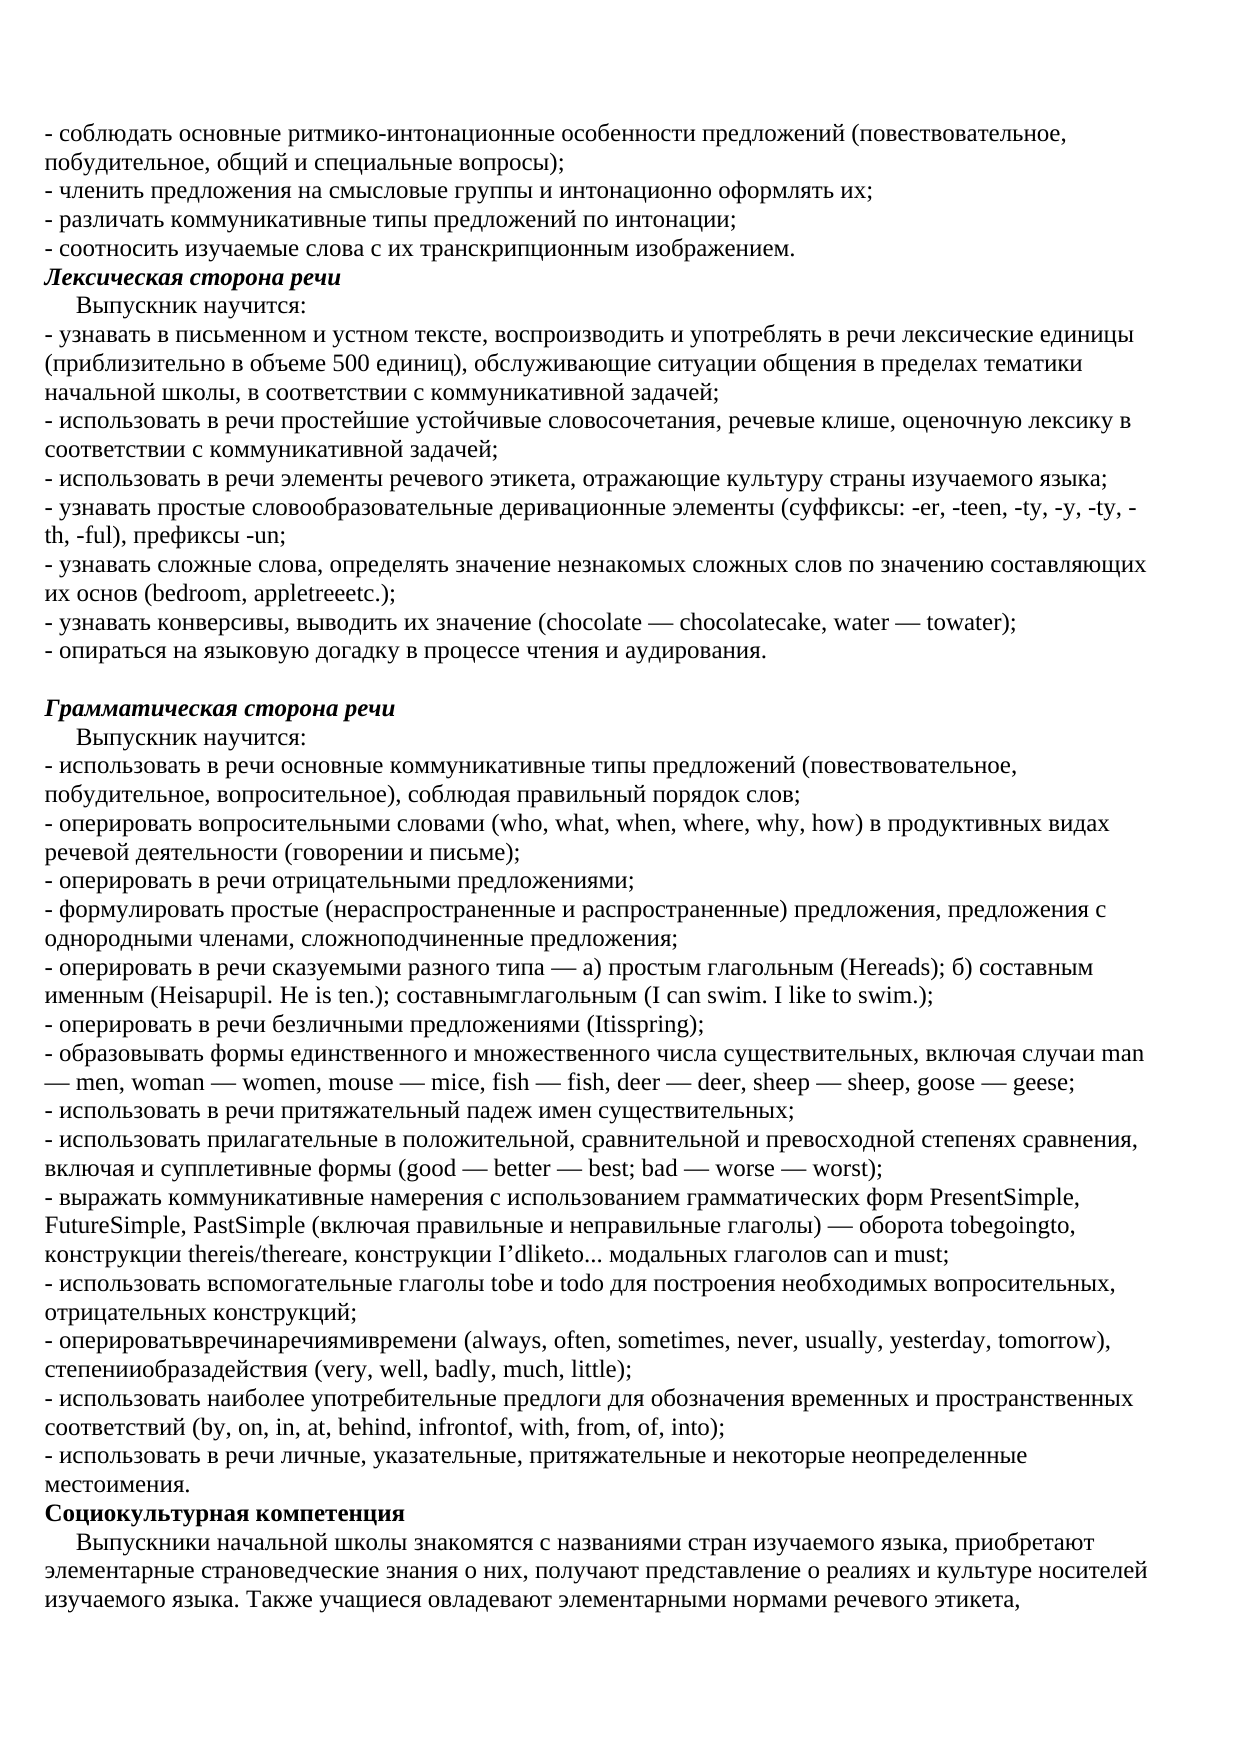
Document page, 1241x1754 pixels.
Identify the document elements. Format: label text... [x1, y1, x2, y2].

text - узнавать простые словообразовательные деривационные элементы (суффиксы: -er, -teen, -ty, -y, -ty, -th, -ful), префиксы -un; [44, 492, 1152, 549]
text - выражать коммуникативные намерения с использованием грамматических форм PresentSimple, FutureSimple, PastSimple (включая правильные и неправильные глаголы) — оборота tobegoingto, конструкции thereis/thereare, конструкции I’dliketo... модальных глаголов can и must; [44, 1182, 1152, 1268]
text - использовать в речи элементы речевого этикета, отражающие культуру страны изучаемого языка; [44, 463, 1152, 492]
text - использовать в речи личные, указательные, притяжательные и некоторые неопределенные местоимения. [44, 1441, 1152, 1498]
text - оперировать в речи сказуемыми разного типа — а) простым глагольным (Hereads); б) составным именным (Heisapupil. He is ten.); составнымглагольным (I can swim. I like to swim.); [44, 952, 1152, 1009]
text - опираться на языковую догадку в процессе чтения и аудирования. [44, 636, 1152, 664]
text Лексическая сторона речи [44, 262, 1152, 291]
text - узнавать в письменном и устном тексте, воспроизводить и употреблять в речи лексические единицы (приблизительно в объеме 500 единиц), обслуживающие ситуации общения в пределах тематики начальной школы, в соответствии с коммуникативной задачей; [44, 319, 1152, 406]
text - оперировать в речи отрицательными предложениями; [44, 866, 1152, 894]
text - использовать в речи притяжательный падеж имен существительных; [44, 1096, 1152, 1124]
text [44, 1527, 1152, 1613]
text - использовать вспомогательные глаголы tobe и todo для построения необходимых вопросительных, отрицательных конструкций; [44, 1268, 1152, 1326]
text - использовать прилагательные в положительной, сравнительной и превосходной степенях сравнения, включая и супплетивные формы (good — better — best; bad — worse — worst); [44, 1124, 1152, 1182]
text - формулировать простые (нераспространенные и распространенные) предложения, предложения с однородными членами, сложноподчиненные предложения; [44, 894, 1152, 952]
text - узнавать сложные слова, определять значение незнакомых сложных слов по значению составляющих их основ (bedroom, appletreeetc.); [44, 549, 1152, 607]
text - различать коммуникативные типы предложений по интонации; [44, 204, 1152, 233]
text - узнавать конверсивы, выводить их значение (chocolate — chocolatecake, water — towater); [44, 607, 1152, 636]
text Выпускник научится: [44, 291, 1152, 319]
text - образовывать формы единственного и множественного числа существительных, включая случаи man — men, woman — women, mouse — mice, fish — fish, deer — deer, sheep — sheep, goose — geese; [44, 1038, 1152, 1096]
text - использовать в речи простейшие устойчивые словосочетания, речевые клише, оценочную лексику в соответствии с коммуникативной задачей; [44, 406, 1152, 463]
text - соотносить изучаемые слова с их транскрипционным изображением. [44, 233, 1152, 262]
text - оперировать в речи безличными предложениями (Itisspring); [44, 1009, 1152, 1038]
text Грамматическая сторона речи [44, 693, 1152, 722]
text - оперировать вопросительными словами (who, what, when, where, why, how) в продуктивных видах речевой деятельности (говорении и письме); [44, 808, 1152, 866]
text Выпускник научится: [44, 722, 1152, 751]
text - оперироватьвречинаречиямивремени (always, often, sometimes, never, usually, yesterday, tomorrow), степенииобразадействия (very, well, badly, much, little); [44, 1326, 1152, 1383]
text Социокультурная компетенция [44, 1498, 1152, 1527]
text - членить предложения на смысловые группы и интонационно оформлять их; [44, 176, 1152, 204]
text - использовать в речи основные коммуникативные типы предложений (повествовательное, побудительное, вопросительное), соблюдая правильный порядок слов; [44, 751, 1152, 808]
text - соблюдать основные ритмико-интонационные особенности предложений (повествовательное, побудительное, общий и специальные вопросы); [44, 118, 1152, 176]
text - использовать наиболее употребительные предлоги для обозначения временных и пространственных соответствий (by, on, in, at, behind, infrontof, with, from, of, into); [44, 1383, 1152, 1441]
